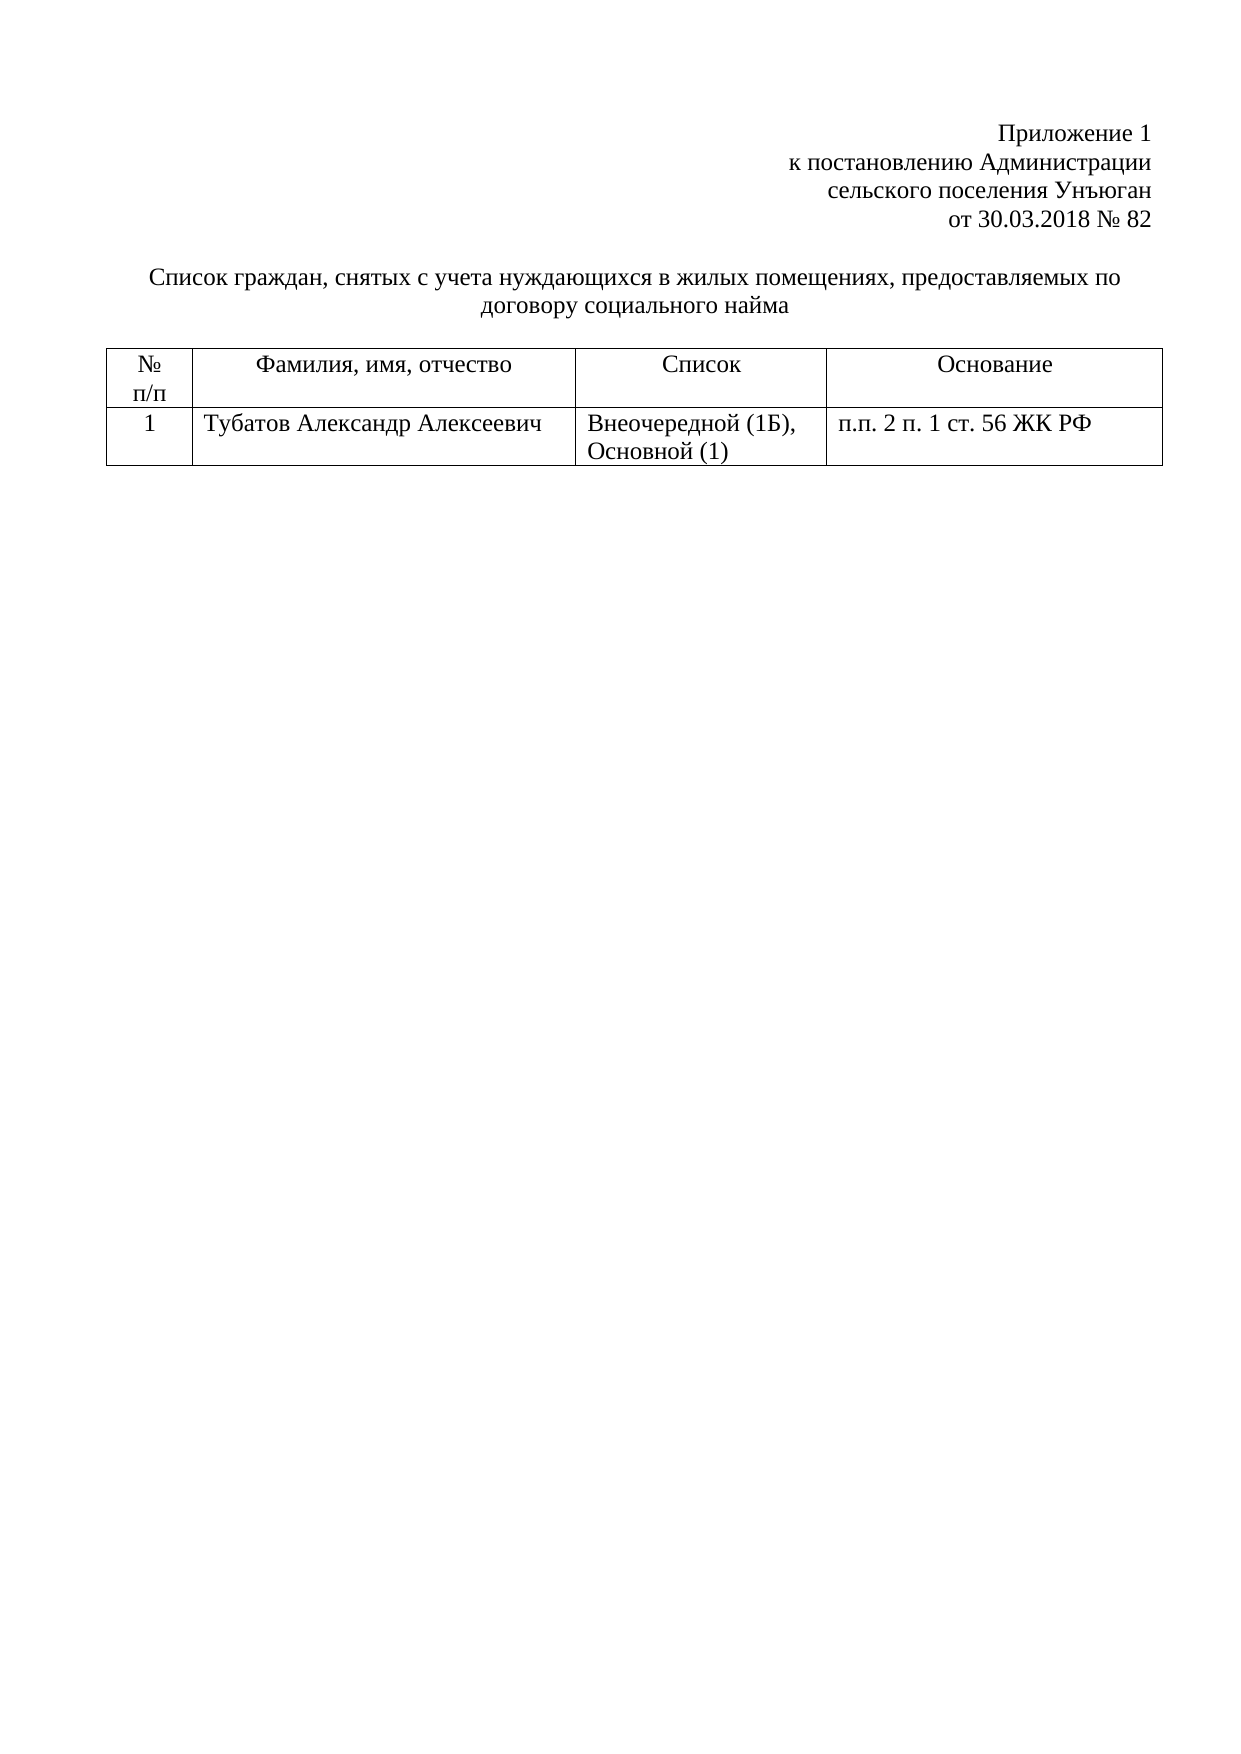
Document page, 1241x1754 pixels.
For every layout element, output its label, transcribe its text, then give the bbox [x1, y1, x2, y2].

table_cell 1 [107, 408, 192, 465]
table_cell п.п. 2 п. 1 ст. 56 ЖК РФ [827, 408, 1162, 465]
text сельского поселения Унъюган [118, 176, 1152, 204]
text Приложение 1 [118, 118, 1152, 147]
table_cell Тубатов Александр Алексеевич [193, 408, 575, 465]
text от 30.03.2018 № 82 [118, 204, 1152, 233]
table_header Список [576, 349, 826, 407]
text Список граждан, снятых с учета нуждающихся в жилых помещениях, предоставляемых по договору социального найма [118, 262, 1152, 319]
table_cell Внеочередной (1Б), Основной (1) [576, 408, 826, 465]
table_header Основание [827, 349, 1162, 407]
table_header Фамилия, имя, отчество [193, 349, 575, 407]
table_header № п/п [107, 349, 192, 407]
text к постановлению Администрации [118, 147, 1152, 176]
